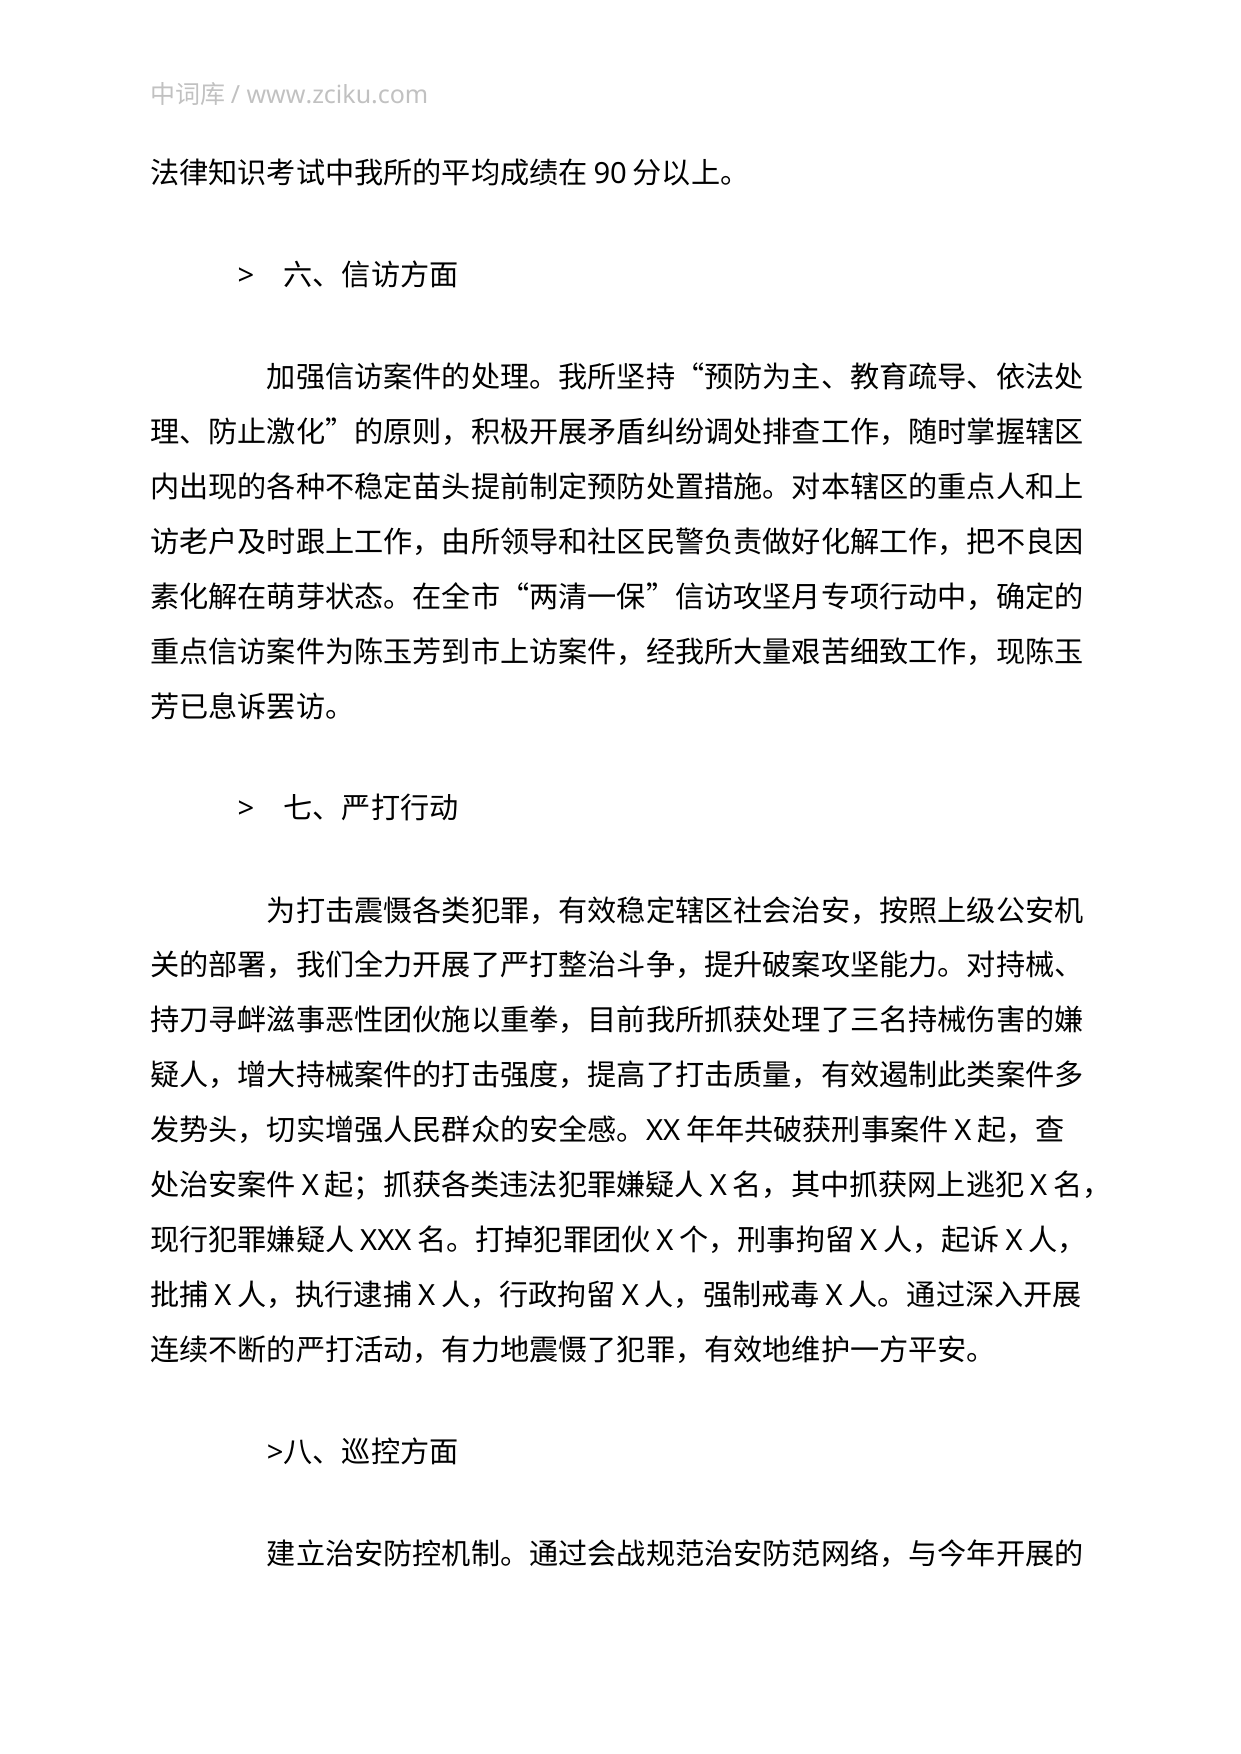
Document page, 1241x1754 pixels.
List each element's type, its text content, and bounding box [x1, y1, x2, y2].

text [150, 1530, 1090, 1573]
text 加强信访案件的处理。我所坚持“预防为主、教育疏导、依法处理、防止激化”的原则，积极开展矛盾纠纷调处排查工作，随时掌握辖区内出现的各种不稳定苗头提前制定预防处置措施。对本辖区的重点人和上访老户及时跟上工作，由所领导和社区民警负责做好化解工作，把不良因素化解在萌芽状态。在全市“两清一保”信访攻坚月专项行动中，确定的重点信访案件为陈玉芳到市上访案件，经我所大量艰苦细致工作，现陈玉芳已息诉罢访。 [150, 354, 1090, 726]
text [150, 150, 1090, 192]
text >八、巡控方面 [150, 1428, 1090, 1471]
text 为打击震慑各类犯罪，有效稳定辖区社会治安，按照上级公安机关的部署，我们全力开展了严打整治斗争，提升破案攻坚能力。对持械、持刀寻衅滋事恶性团伙施以重拳，目前我所抓获处理了三名持械伤害的嫌疑人，增大持械案件的打击强度，提高了打击质量，有效遏制此类案件多发势头，切实增强人民群众的安全感。XX年年共破获刑事案件X起，查处治安案件X起；抓获各类违法犯罪嫌疑人X名，其中抓获网上逃犯X名，现行犯罪嫌疑人XXX名。打掉犯罪团伙X个，刑事拘留X人，起诉X人，批捕X人，执行逮捕X人，行政拘留X人，强制戒毒X人。通过深入开展连续不断的严打活动，有力地震慑了犯罪，有效地维护一方平安。 [150, 887, 1090, 1369]
text > 七、严打行动 [150, 785, 1090, 827]
text > 六、信访方面 [150, 252, 1090, 294]
